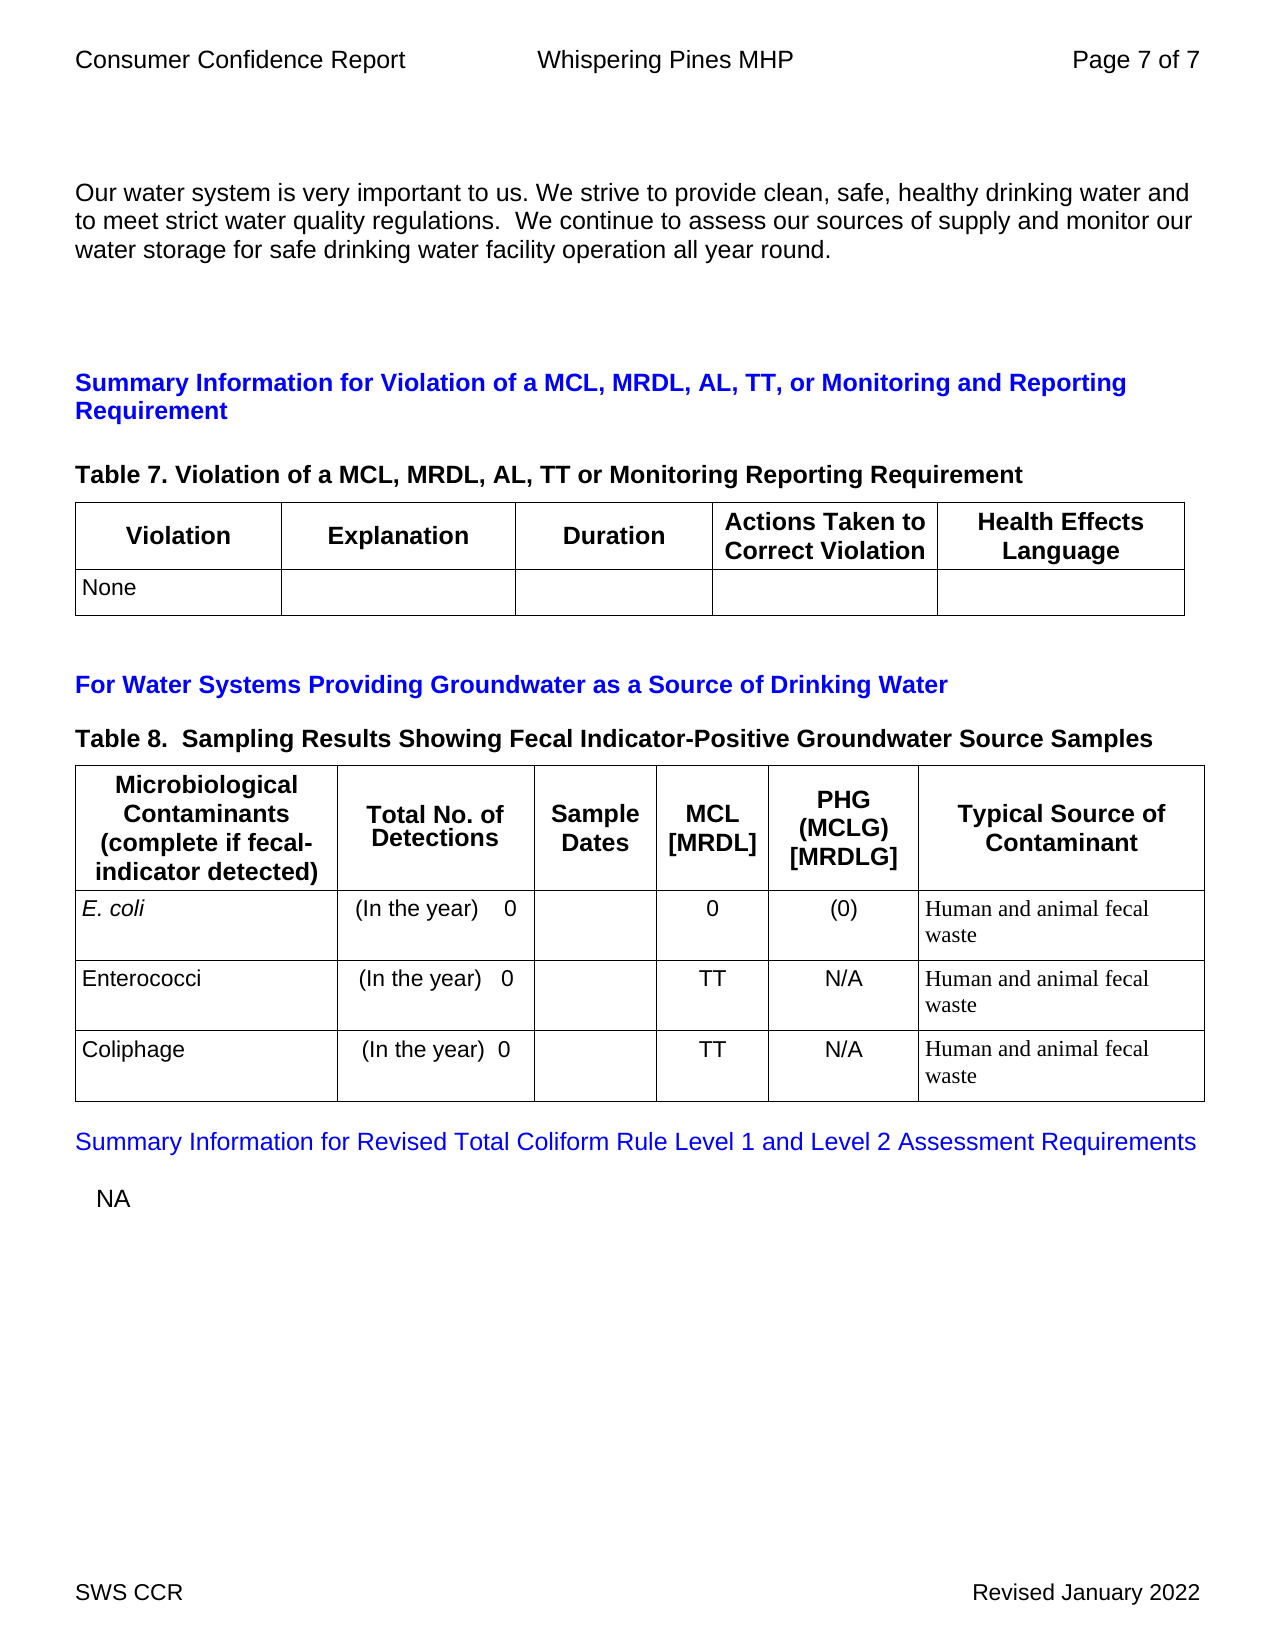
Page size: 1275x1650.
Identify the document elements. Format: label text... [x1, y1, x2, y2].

table_cell N/A [769, 1031, 918, 1101]
table_header Sample Dates [535, 766, 656, 889]
table_cell [713, 570, 937, 615]
table_cell Human and animal fecal waste [919, 961, 1204, 1030]
table_cell Coliphage [76, 1031, 337, 1101]
text Table 8. Sampling Results Showing Fecal Indicator-Positive Groundwater Source Samples [75, 724, 1200, 753]
table_header Explanation [282, 503, 515, 568]
table_header Duration [516, 503, 712, 568]
table_cell [535, 961, 656, 1030]
table_cell None [76, 570, 281, 615]
table_header PHG (MCLG) [MRDLG] [769, 766, 918, 889]
subtitle Summary Information for Revised Total Coliform Rule Level 1 and Level 2 Assessment Requirements NA [75, 1127, 1200, 1213]
table_cell [535, 1031, 656, 1101]
table_cell (In the year) 0 [338, 891, 534, 960]
subtitle For Water Systems Providing Groundwater as a Source of Drinking Water [75, 670, 1200, 699]
table_cell TT [657, 1031, 768, 1101]
table_header Typical Source of Contaminant [919, 766, 1204, 889]
table_cell (In the year) 0 [338, 1031, 534, 1101]
table_cell TT [657, 961, 768, 1030]
table_header MCL [MRDL] [657, 766, 768, 889]
text Our water system is very important to us. We strive to provide clean, safe, healthy drinking water and to meet strict water quality regulations. We continue to assess our sources of supply and monitor our water storage for safe drinking water facility operation all year round. [75, 177, 1200, 264]
table_header Actions Taken to Correct Violation [713, 503, 937, 568]
table_cell 0 [657, 891, 768, 960]
table_header Violation [76, 503, 281, 568]
table_cell E. coli [76, 891, 337, 960]
table_header Health Effects Language [938, 503, 1184, 568]
table_cell [938, 570, 1184, 615]
table_cell (0) [769, 891, 918, 960]
table_cell Human and animal fecal waste [919, 891, 1204, 960]
subtitle Summary Information for Violation of a MCL, MRDL, AL, TT, or Monitoring and Reporting Requirement [75, 367, 1200, 425]
table_cell N/A [769, 961, 918, 1030]
table_cell [535, 891, 656, 960]
table_cell [516, 570, 712, 615]
table_header Total No. of Detections [338, 766, 534, 889]
table_cell (In the year) 0 [338, 961, 534, 1030]
table_cell Enterococci [76, 961, 337, 1030]
table_header Microbiological Contaminants (complete if fecal-indicator detected) [76, 766, 337, 889]
table_cell Human and animal fecal waste [919, 1031, 1204, 1101]
text Table 7. Violation of a MCL, MRDL, AL, TT or Monitoring Reporting Requirement [75, 460, 1200, 489]
table_cell [282, 570, 515, 615]
